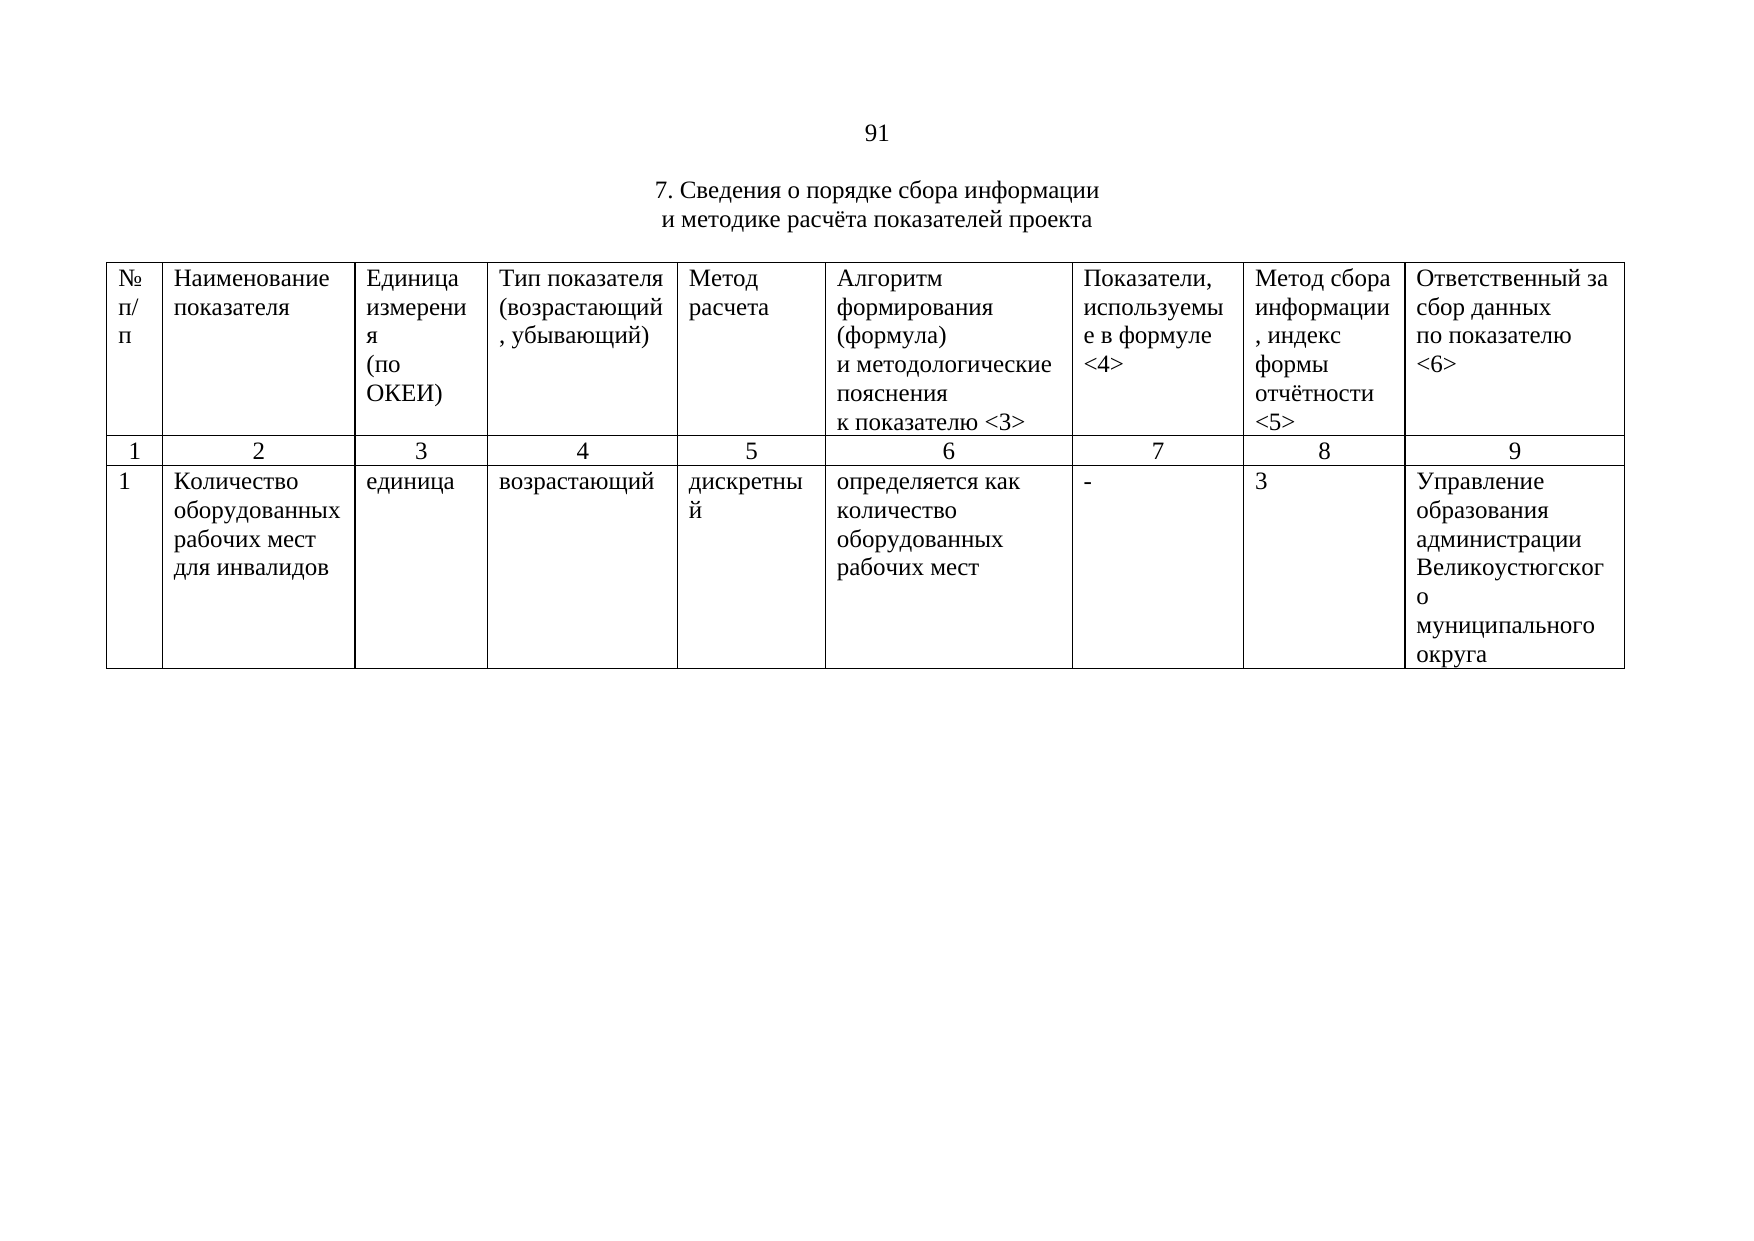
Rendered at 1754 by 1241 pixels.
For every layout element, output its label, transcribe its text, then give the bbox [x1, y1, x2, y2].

text 7. Сведения о порядке сбора информации [118, 176, 1636, 204]
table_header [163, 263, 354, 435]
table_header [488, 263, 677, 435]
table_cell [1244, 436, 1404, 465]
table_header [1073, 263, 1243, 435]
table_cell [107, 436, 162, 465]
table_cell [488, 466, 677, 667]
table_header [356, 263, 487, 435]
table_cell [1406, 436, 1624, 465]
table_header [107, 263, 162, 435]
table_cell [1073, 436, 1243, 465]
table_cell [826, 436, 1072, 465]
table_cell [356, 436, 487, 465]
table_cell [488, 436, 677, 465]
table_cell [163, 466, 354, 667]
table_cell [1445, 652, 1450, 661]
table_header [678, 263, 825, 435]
text 91 [118, 118, 1636, 147]
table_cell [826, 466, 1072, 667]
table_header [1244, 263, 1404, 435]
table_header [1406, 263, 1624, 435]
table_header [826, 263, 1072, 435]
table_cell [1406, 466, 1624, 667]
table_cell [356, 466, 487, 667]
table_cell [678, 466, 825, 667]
text и методике расчёта показателей проекта [118, 204, 1636, 233]
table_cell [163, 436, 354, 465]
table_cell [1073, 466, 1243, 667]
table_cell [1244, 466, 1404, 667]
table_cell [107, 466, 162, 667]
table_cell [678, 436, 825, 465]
